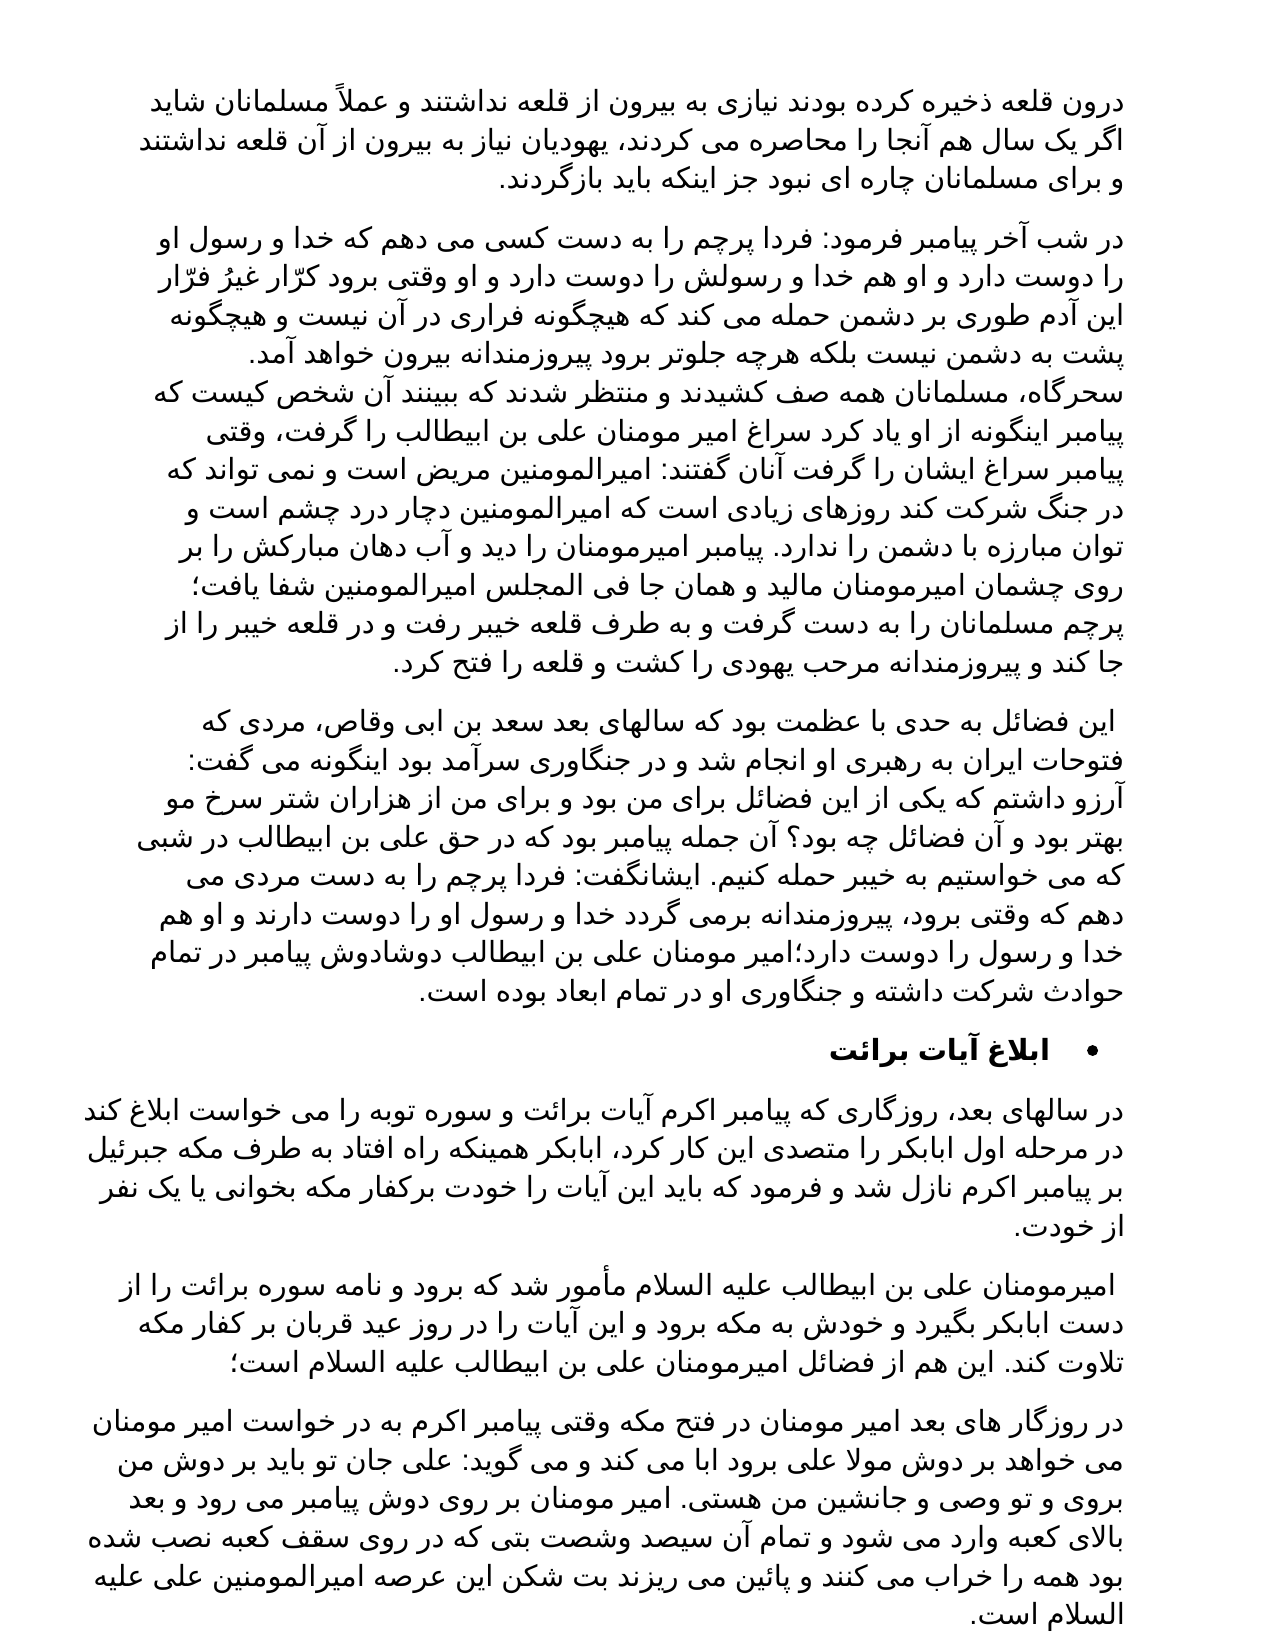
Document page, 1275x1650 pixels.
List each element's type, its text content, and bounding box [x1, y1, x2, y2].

text این فضائل به حدی با عظمت بود که سالهای بعد سعد بن ابی وقاص، مردی که فتوحات ایران به رهبری او انجام شد و در جنگاوری سرآمد بود اینگونه می گفت: آرزو داشتم که یکی از این فضائل برای من بود و برای من از هزاران شتر سرخ مو بهتر بود و آن فضائل چه بود؟ آن جمله پیامبر بود که در حق علی بن ابیطالب در شبی که می خواستیم به خیبر حمله کنیم. ایشانگفت: فردا پرچم را به دست مردی می دهم که وقتی برود، پیروزمندانه برمی گردد خدا و رسول او را دوست دارند و او هم خدا و رسول را دوست دارد؛امیر مومنان علی بن ابیطالب دوشادوش پیامبر در تمام حوادث شرکت داشته و جنگاوری او در تمام ابعاد بوده است. [135, 704, 1125, 1007]
text امیرمومنان علی بن ابیطالب علیه السلام مأمور شد که برود و نامه سوره برائت را از دست ابابکر بگیرد و خودش به مکه برود و این آیات را در روز عید قربان بر کفار مکه تلاوت کند. این هم از فضائل امیرمومنان علی بن ابیطالب علیه السلام است؛ [79, 1268, 1125, 1378]
text در روزگار های بعد امیر مومنان در فتح مکه وقتی پیامبر اکرم به در خواست امیر مومنان می خواهد بر دوش مولا علی برود ابا می کند و می گوید: علی جان تو باید بر دوش من بروی و تو وصی و جانشین من هستی. امیر مومنان بر روی دوش پیامبر می رود و بعد بالای کعبه وارد می شود و تمام آن سیصد وشصت بتی که در روی سقف کعبه نصب شده بود همه را خراب می کنند و پائین می ریزند بت شکن این عرصه امیرالمومنین علی علیه السلام است. [79, 1404, 1125, 1631]
text در سالهای بعد، روزگاری که پیامبر اکرم آیات برائت و سوره توبه را می خواست ابلاغ کند در مرحله اول ابابکر را متصدی این کار کرد، ابابکر همینکه راه افتاد به طرف مکه جبرئیل بر پیامبر اکرم نازل شد و فرمود که باید این آیات را خودت برکفار مکه بخوانی یا یک نفر از خودت. [79, 1093, 1125, 1242]
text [135, 84, 1125, 195]
list ابلاغ آیات برائت [79, 1033, 1087, 1067]
text در شب آخر پیامبر فرمود: فردا پرچم را به دست کسی می دهم که خدا و رسول او را دوست دارد و او هم خدا و رسولش را دوست دارد و او وقتی برود کرّار غیرُ فرّار این آدم طوری بر دشمن حمله می کند که هیچگونه فراری در آن نیست و هیچگونه پشت به دشمن نیست بلکه هرچه جلوتر برود پیروزمندانه بیرون خواهد آمد. سحرگاه، مسلمانان همه صف کشیدند و منتظر شدند که ببینند آن شخص کیست که پیامبر اینگونه از او یاد کرد سراغ امیر مومنان علی بن ابیطالب را گرفت، وقتی پیامبر سراغ ایشان را گرفت آنان گفتند: امیرالمومنین مریض است و نمی تواند که در جنگ شرکت کند روزهای زیادی است که امیرالمومنین دچار درد چشم است و توان مبارزه با دشمن را ندارد. پیامبر امیرمومنان را دید و آب دهان مبارکش را بر روی چشمان امیرمومنان مالید و همان جا فی المجلس امیرالمومنین شفا یافت؛ پرچم مسلمانان را به دست گرفت و به طرف قلعه خیبر رفت و در قلعه خیبر را از جا کند و پیروزمندانه مرحب یهودی را کشت و قلعه را فتح کرد. [135, 221, 1125, 678]
